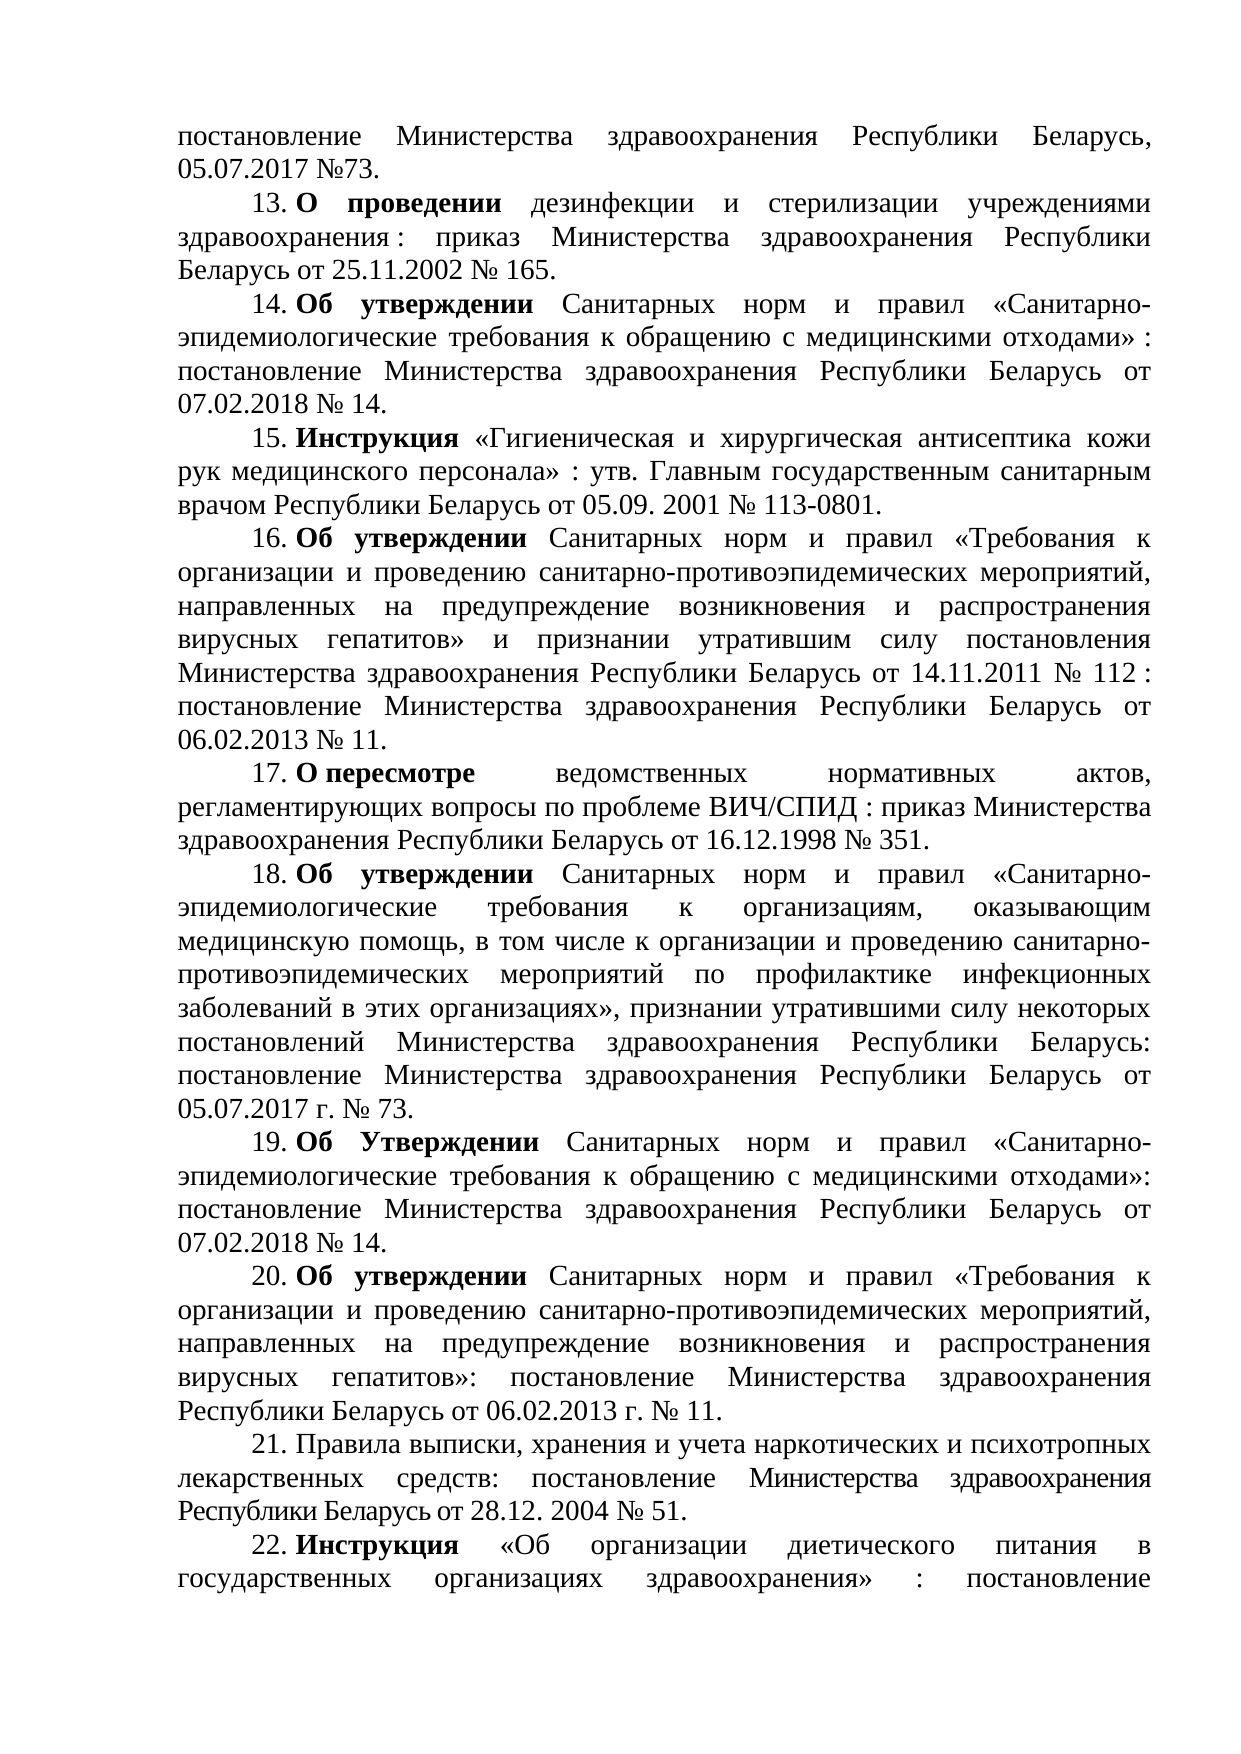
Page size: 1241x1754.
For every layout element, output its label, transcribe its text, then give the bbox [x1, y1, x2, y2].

list Инструкция «Гигиеническая и хирургическая антисептика кожи рук медицинского персонала» : утв. Главным государственным санитарным врачом Республики Беларусь от 05.09. 2001 № 113-0801. [177, 420, 1152, 521]
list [177, 118, 1152, 185]
list Об утверждении Санитарных норм и правил «Санитарно-эпидемиологические требования к организациям, оказывающим медицинскую помощь, в том числе к организации и проведению санитарно-противоэпидемических мероприятий по профилактике инфекционных заболеваний в этих организациях», признании утратившими силу некоторых постановлений Министерства здравоохранения Республики Беларусь: постановление Министерства здравоохранения Республики Беларусь от 05.07.2017 г. № 73. [177, 856, 1152, 1124]
list О проведении дезинфекции и стерилизации учреждениями здравоохранения : приказ Министерства здравоохранения Республики Беларусь от 25.11.2002 № 165. [177, 185, 1152, 286]
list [177, 1527, 1152, 1594]
list Правила выписки, хранения и учета наркотических и психотропных лекарственных средств: постановление Министерства здравоохранения Республики Беларусь от 28.12. 2004 № 51. [177, 1426, 1152, 1527]
list Об утверждении Санитарных норм и правил «Требования к организации и проведению санитарно-противоэпидемических мероприятий, направленных на предупреждение возникновения и распространения вирусных гепатитов»: постановление Министерства здравоохранения Республики Беларусь от 06.02.2013 г. № 11. [177, 1258, 1152, 1426]
list Об утверждении Санитарных норм и правил «Требования к организации и проведению санитарно-противоэпидемических мероприятий, направленных на предупреждение возникновения и распространения вирусных гепатитов» и признании утратившим силу постановления Министерства здравоохранения Республики Беларусь от 14.11.2011 № 112 : постановление Министерства здравоохранения Республики Беларусь от 06.02.2013 № 11. [177, 521, 1152, 755]
list О пересмотре ведомственных нормативных актов, регламентирующих вопросы по проблеме ВИЧ/СПИД : приказ Министерства здравоохранения Республики Беларусь от 16.12.1998 № 351. [177, 755, 1152, 856]
list Об утверждении Санитарных норм и правил «Санитарно-эпидемиологические требования к обращению с медицинскими отходами» : постановление Министерства здравоохранения Республики Беларусь от 07.02.2018 № 14. [177, 286, 1152, 420]
list Об Утверждении Санитарных норм и правил «Санитарно-эпидемиологические требования к обращению с медицинскими отходами»: постановление Министерства здравоохранения Республики Беларусь от 07.02.2018 № 14. [177, 1124, 1152, 1258]
